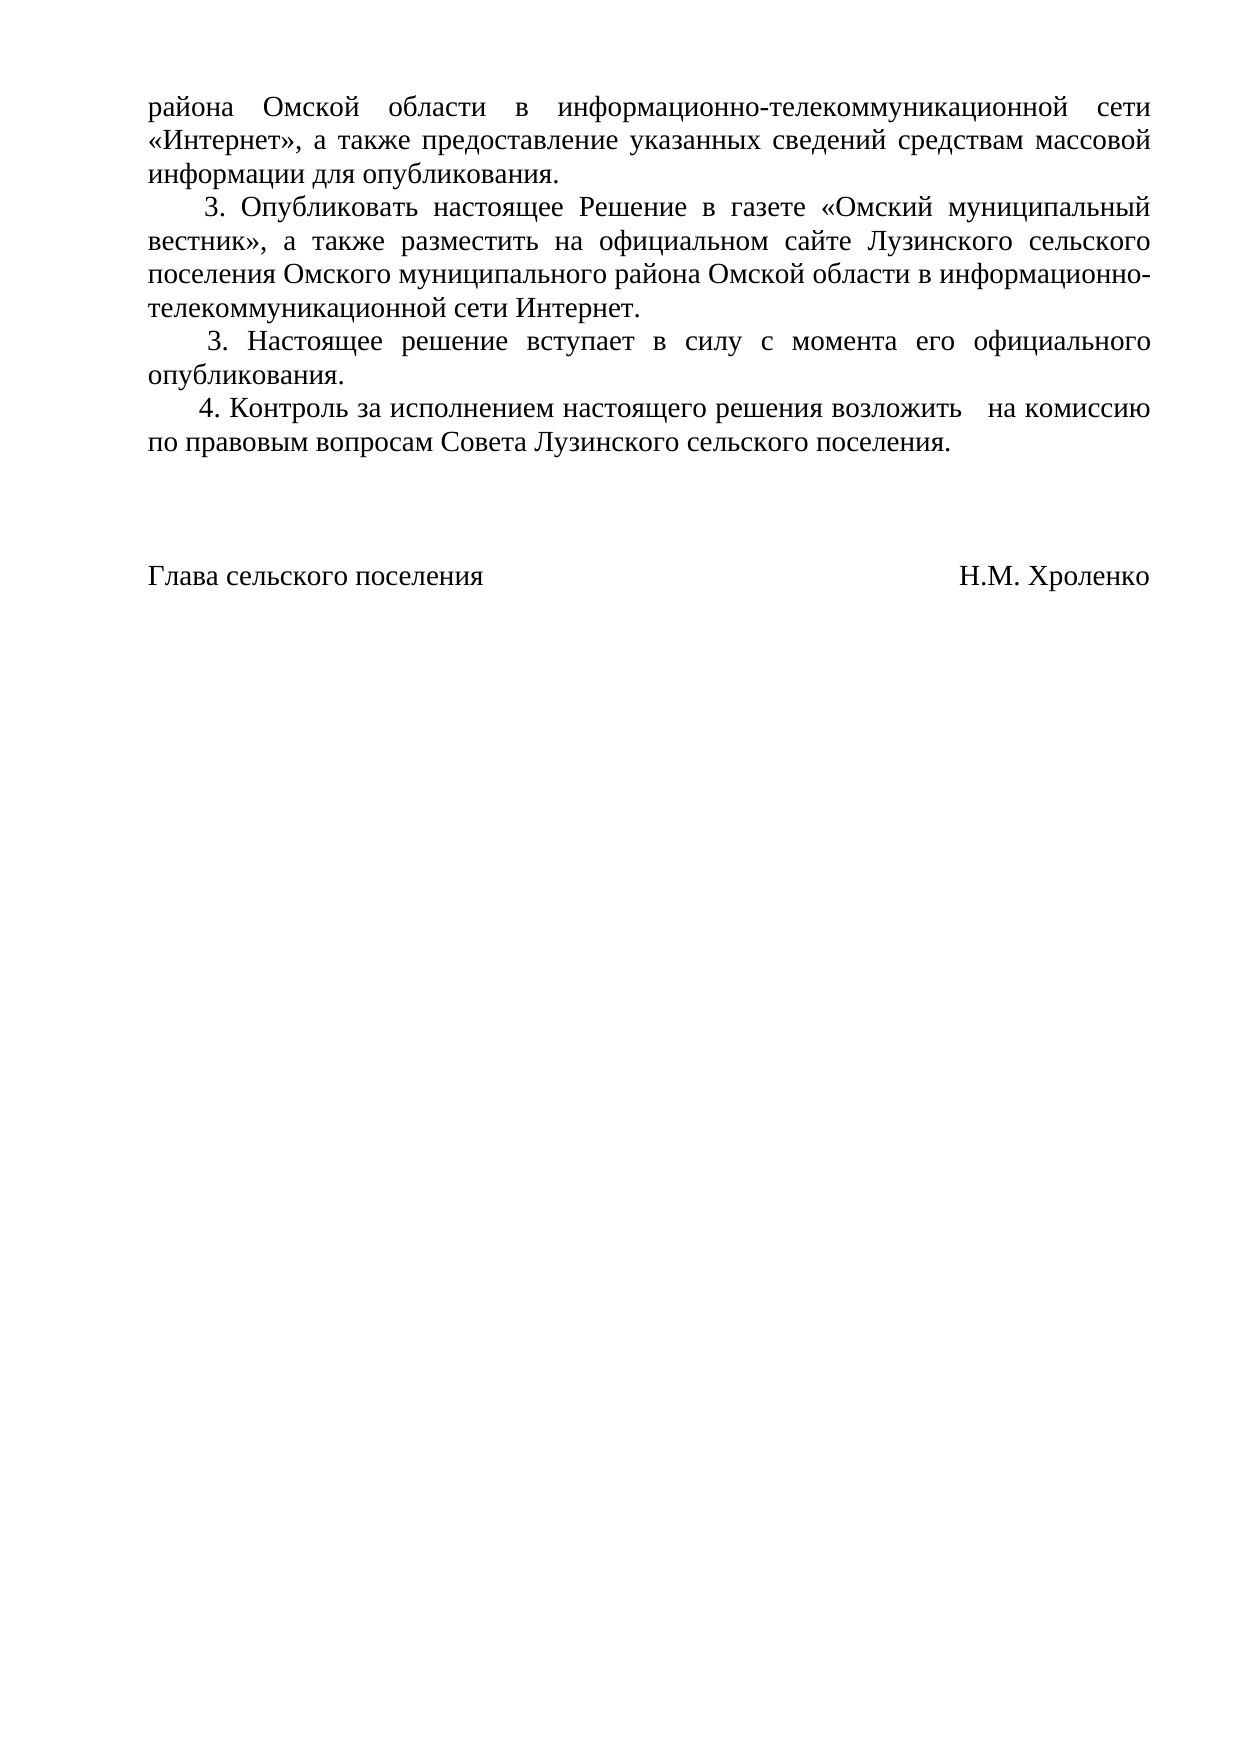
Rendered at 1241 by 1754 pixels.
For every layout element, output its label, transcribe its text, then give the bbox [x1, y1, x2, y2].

text 3. Опубликовать настоящее Решение в газете «Омский муниципальный вестник», а также разместить на официальном сайте Лузинского сельского поселения Омского муниципального района Омской области в информационно-телекоммуникационной сети Интернет. [148, 189, 1152, 323]
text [148, 89, 1152, 189]
text 4. Контроль за исполнением настоящего решения возложить на комиссию по правовым вопросам Совета Лузинского сельского поселения. [148, 391, 1152, 458]
text Глава сельского поселения Н.М. Хроленко [148, 558, 1152, 592]
text 3. Настоящее решение вступает в силу с момента его официального опубликования. [148, 323, 1152, 391]
